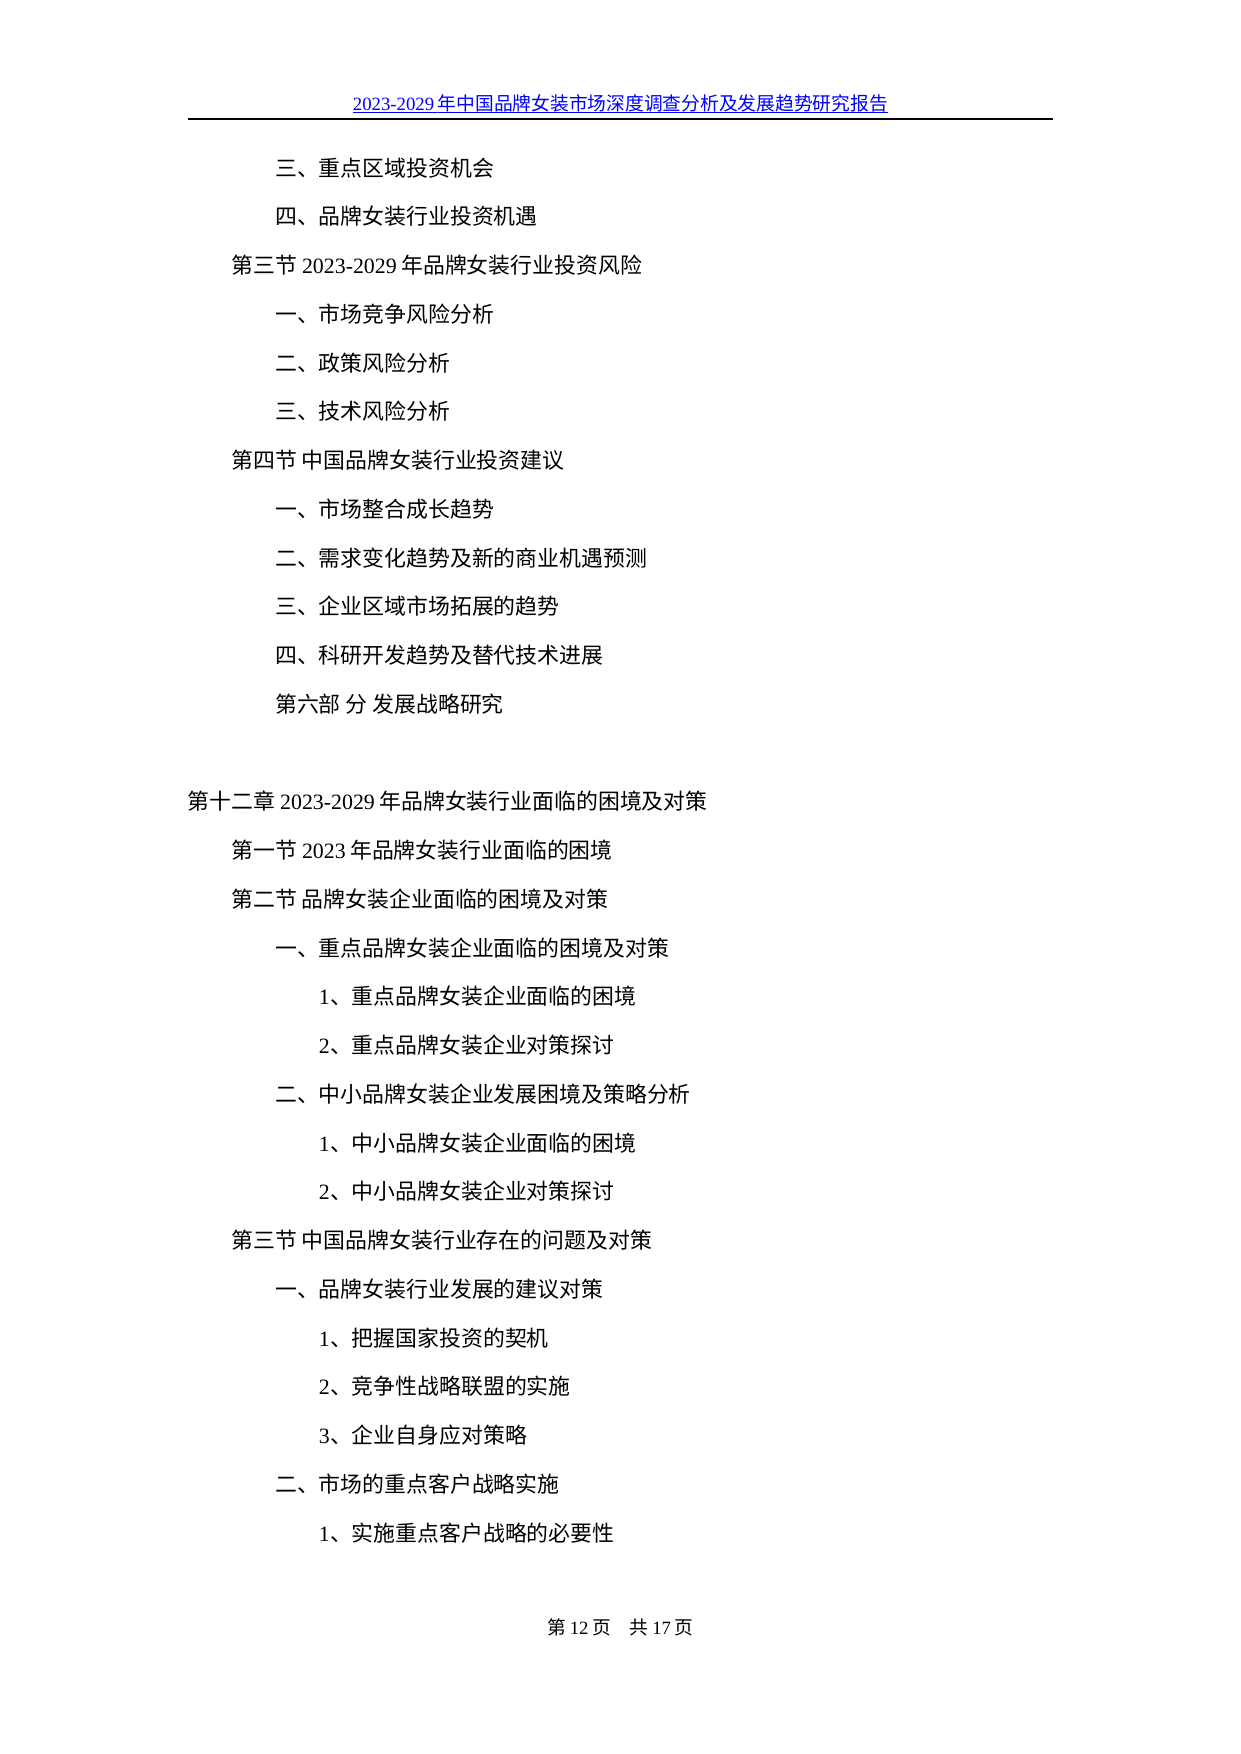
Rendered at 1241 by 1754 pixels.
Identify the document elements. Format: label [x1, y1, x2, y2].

text [187, 150, 1053, 1548]
